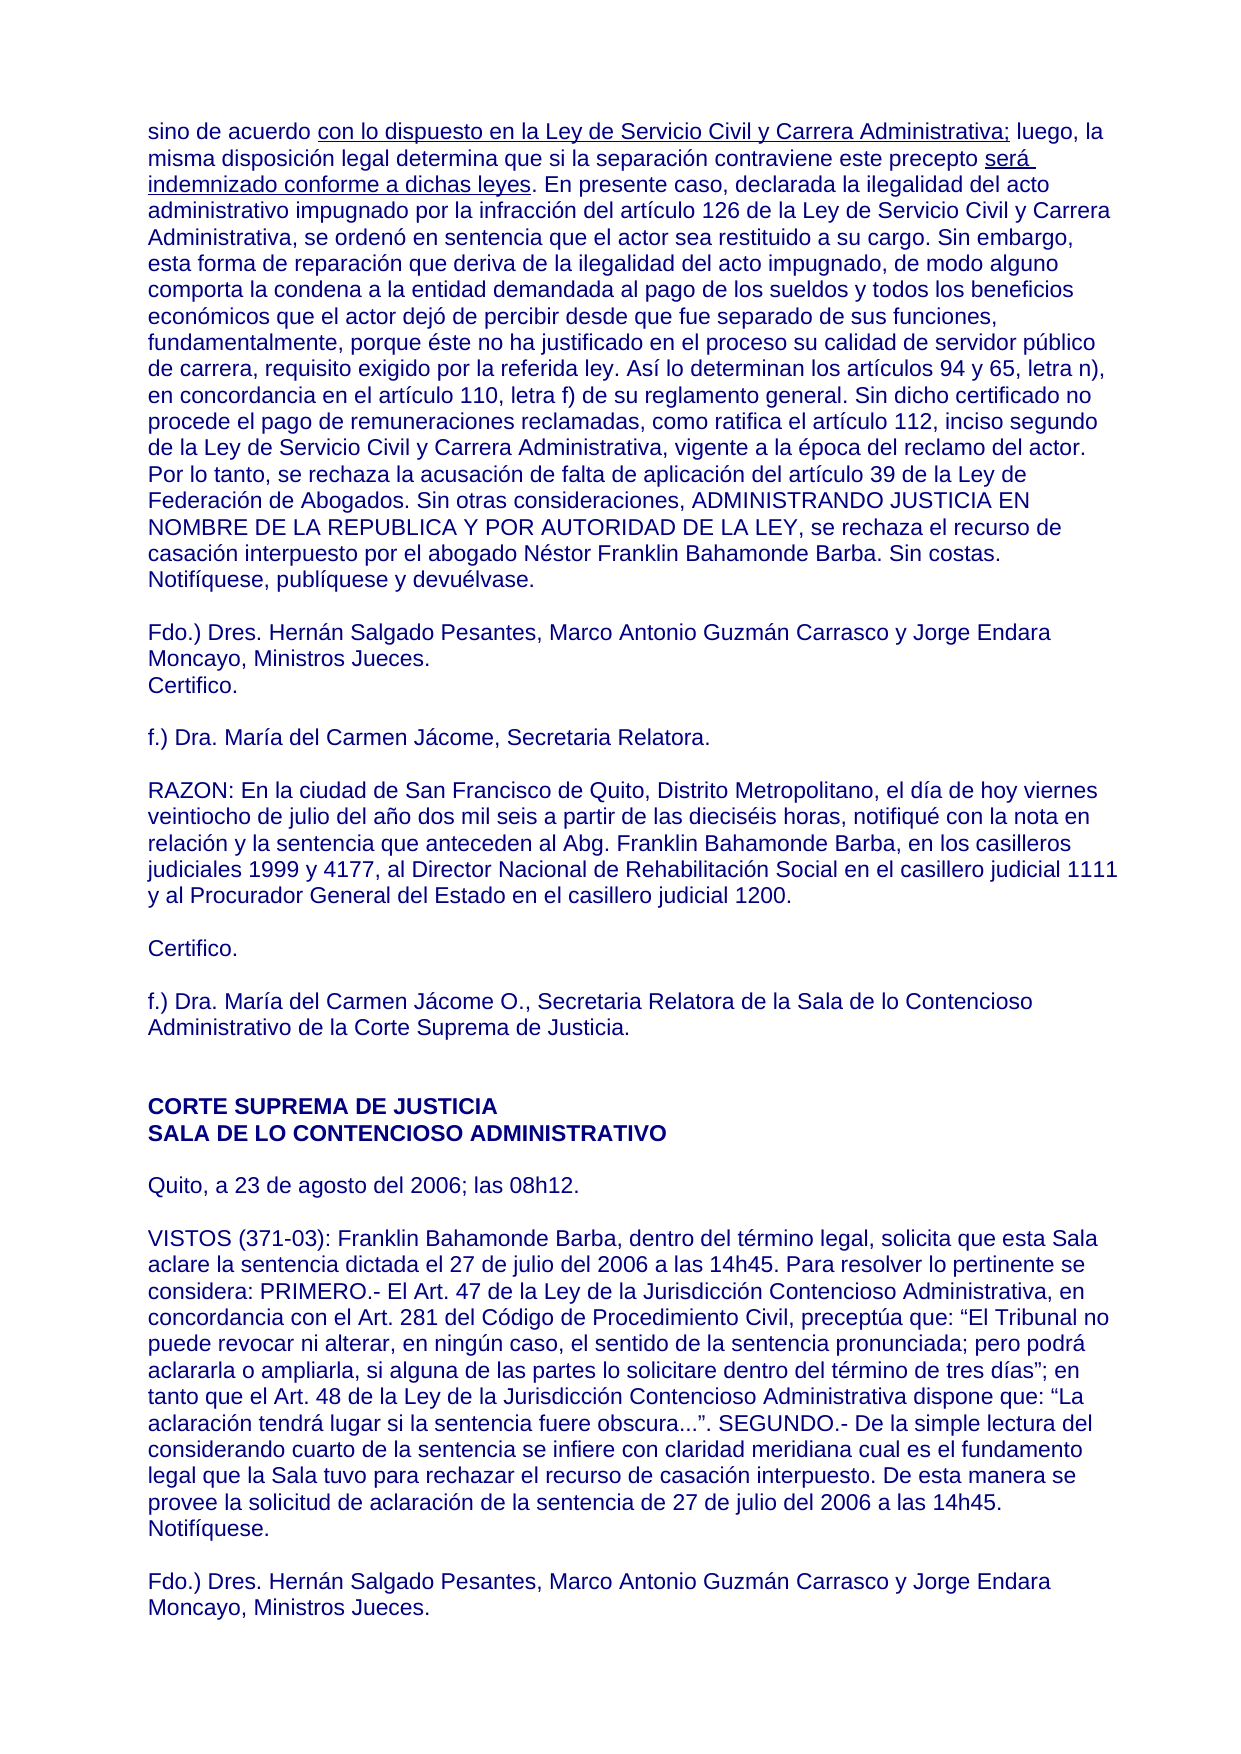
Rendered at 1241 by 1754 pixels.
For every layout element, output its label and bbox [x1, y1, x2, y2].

text [148, 118, 1122, 1620]
